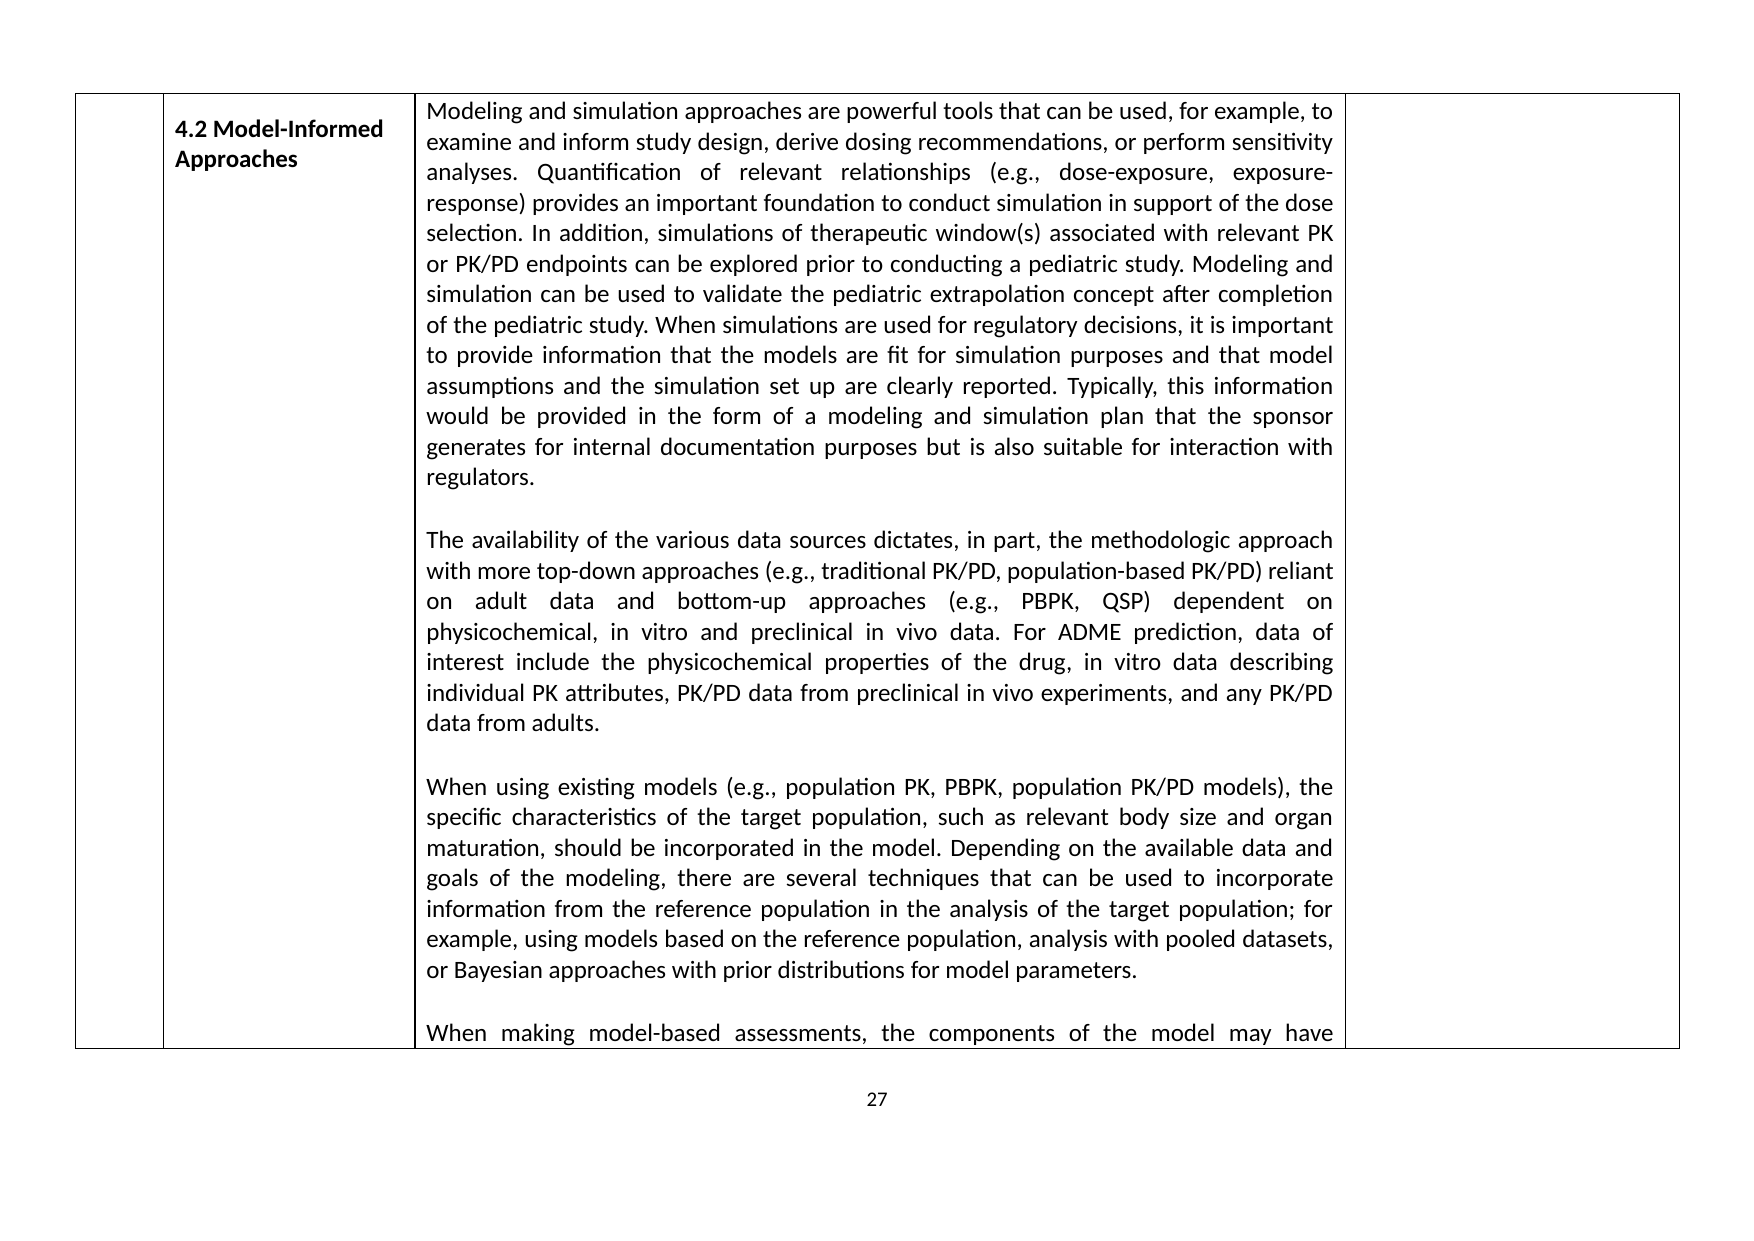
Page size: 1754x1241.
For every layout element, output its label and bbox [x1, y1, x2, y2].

table_cell [416, 94, 1345, 1047]
table_cell [164, 94, 414, 1047]
table_cell [1346, 94, 1679, 1047]
table_cell [76, 94, 163, 1047]
